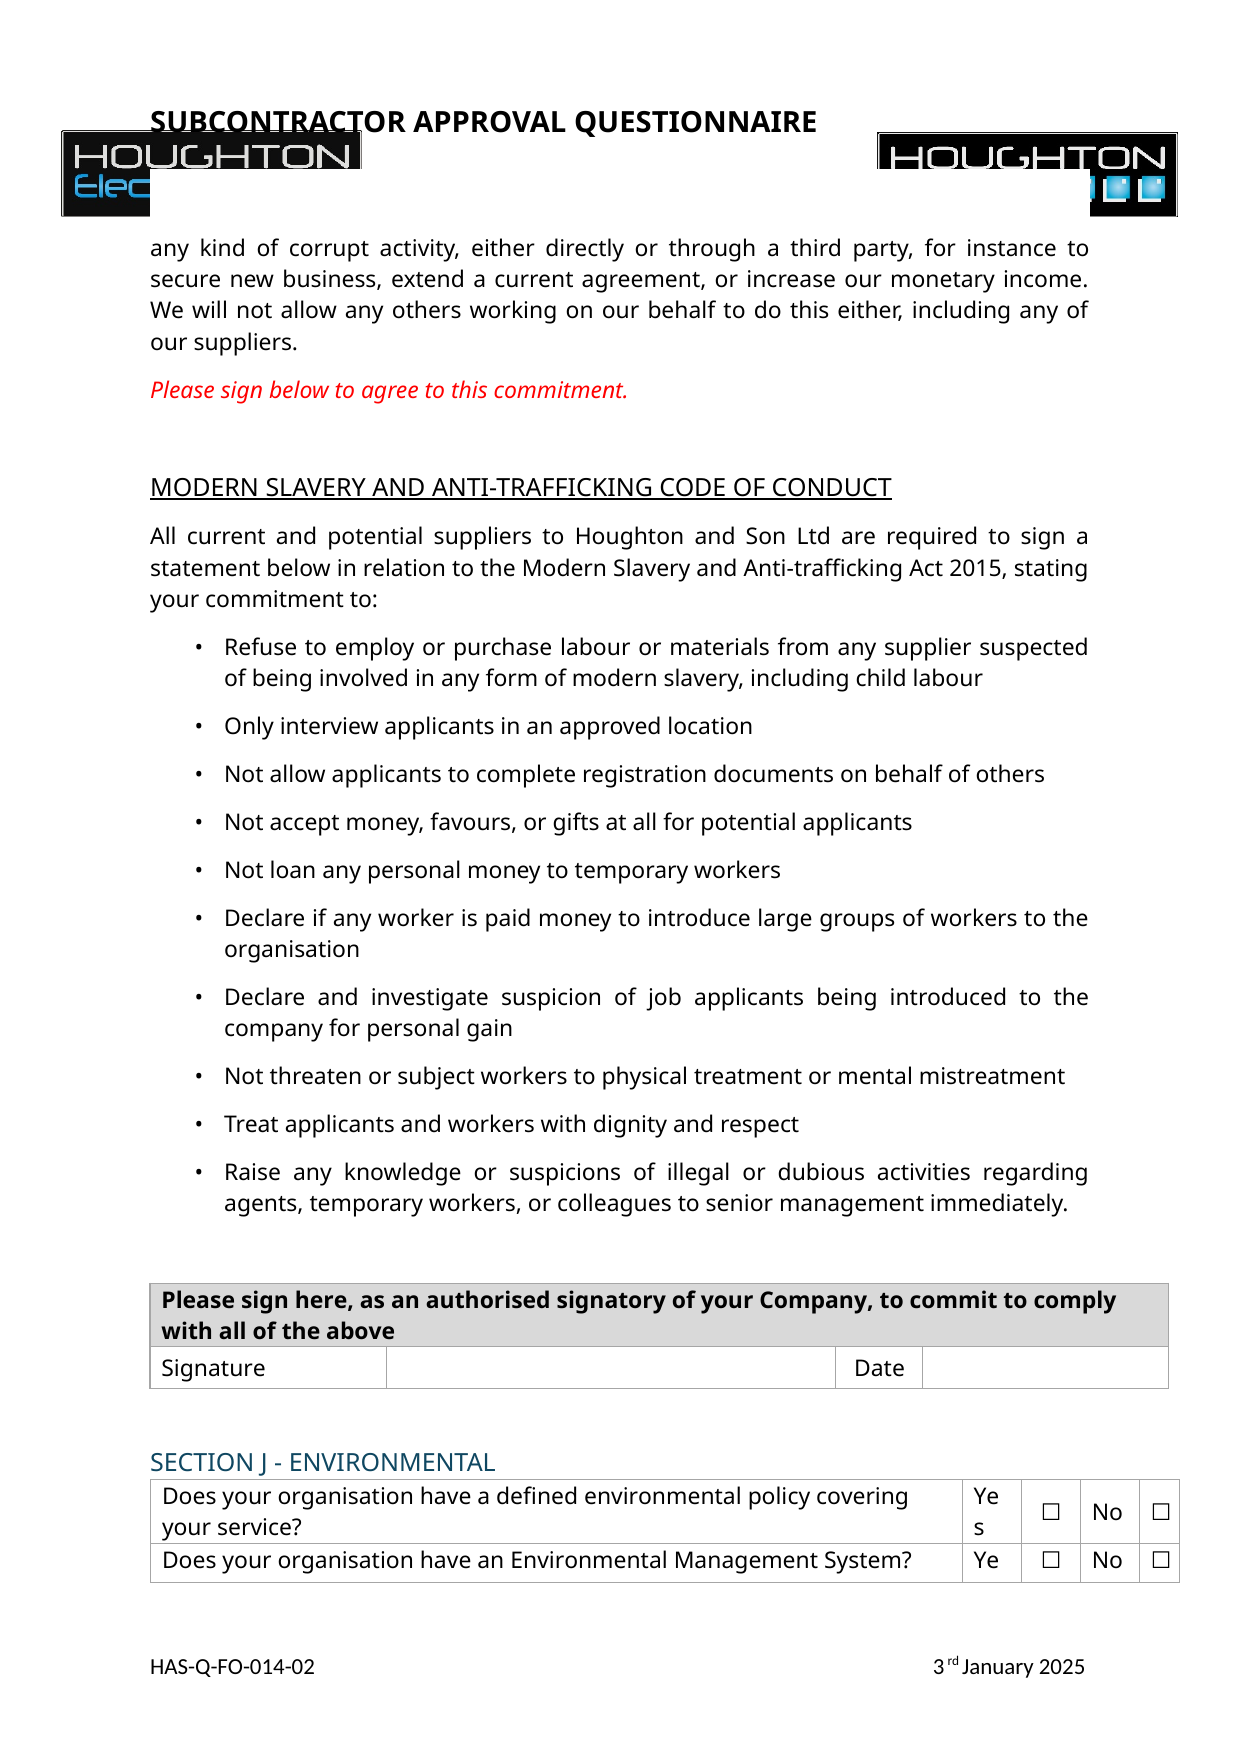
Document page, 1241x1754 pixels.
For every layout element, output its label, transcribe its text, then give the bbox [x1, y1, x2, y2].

text • Refuse to employ or purchase labour or materials from any supplier suspected of being involved in any form of modern slavery, including child labour [194, 631, 1090, 693]
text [150, 169, 1090, 357]
table_cell Yes [963, 1544, 1021, 1582]
text • Treat applicants and workers with dignity and respect [194, 1108, 1090, 1139]
picture [877, 132, 1178, 217]
table_cell Date [836, 1347, 922, 1388]
table_cell [923, 1347, 1168, 1388]
table_cell ☐ [1140, 1544, 1179, 1582]
text • Raise any knowledge or suspicions of illegal or dubious activities regarding agents, temporary workers, or colleagues to senior management immediately. [194, 1156, 1090, 1218]
text • Not allow applicants to complete registration documents on behalf of others [194, 758, 1090, 789]
text • Not accept money, favours, or gifts at all for potential applicants [194, 806, 1090, 837]
text • Not loan any personal money to temporary workers [194, 853, 1090, 885]
table_cell Signature [151, 1347, 386, 1388]
table_header Does your organisation have a defined environmental policy covering your service? [151, 1480, 962, 1542]
table_header ☐ [1140, 1480, 1179, 1542]
picture [61, 130, 362, 217]
text • Only interview applicants in an approved location [194, 710, 1090, 741]
table_cell ☐ [1022, 1544, 1080, 1582]
text Please sign below to agree to this commitment. [150, 374, 1090, 405]
table_header ☐ [1022, 1480, 1080, 1542]
subtitle SECTION J - ENVIRONMENTAL [150, 1445, 1090, 1479]
text • Not threaten or subject workers to physical treatment or mental mistreatment [194, 1060, 1090, 1091]
table_cell No [1081, 1544, 1139, 1582]
text MODERN SLAVERY AND ANTI-TRAFFICKING CODE OF CONDUCT [150, 469, 1090, 503]
text • Declare if any worker is paid money to introduce large groups of workers to the organisation [194, 901, 1090, 964]
table_header [1180, 1479, 1184, 1542]
table_header Yes [963, 1480, 1021, 1542]
table_header Please sign here, as an authorised signatory of your Company, to commit to comply with all of the above [151, 1284, 1168, 1346]
table_cell [387, 1347, 835, 1388]
table_cell Does your organisation have an Environmental Management System? [151, 1544, 962, 1582]
text All current and potential suppliers to Houghton and Son Ltd are required to sign a statement below in relation to the Modern Slavery and Anti-trafficking Act 2015, stating your commitment to: [150, 520, 1090, 614]
table_header No [1081, 1480, 1139, 1542]
text • Declare and investigate suspicion of job applicants being introduced to the company for personal gain [194, 981, 1090, 1043]
table_cell [1180, 1543, 1184, 1582]
